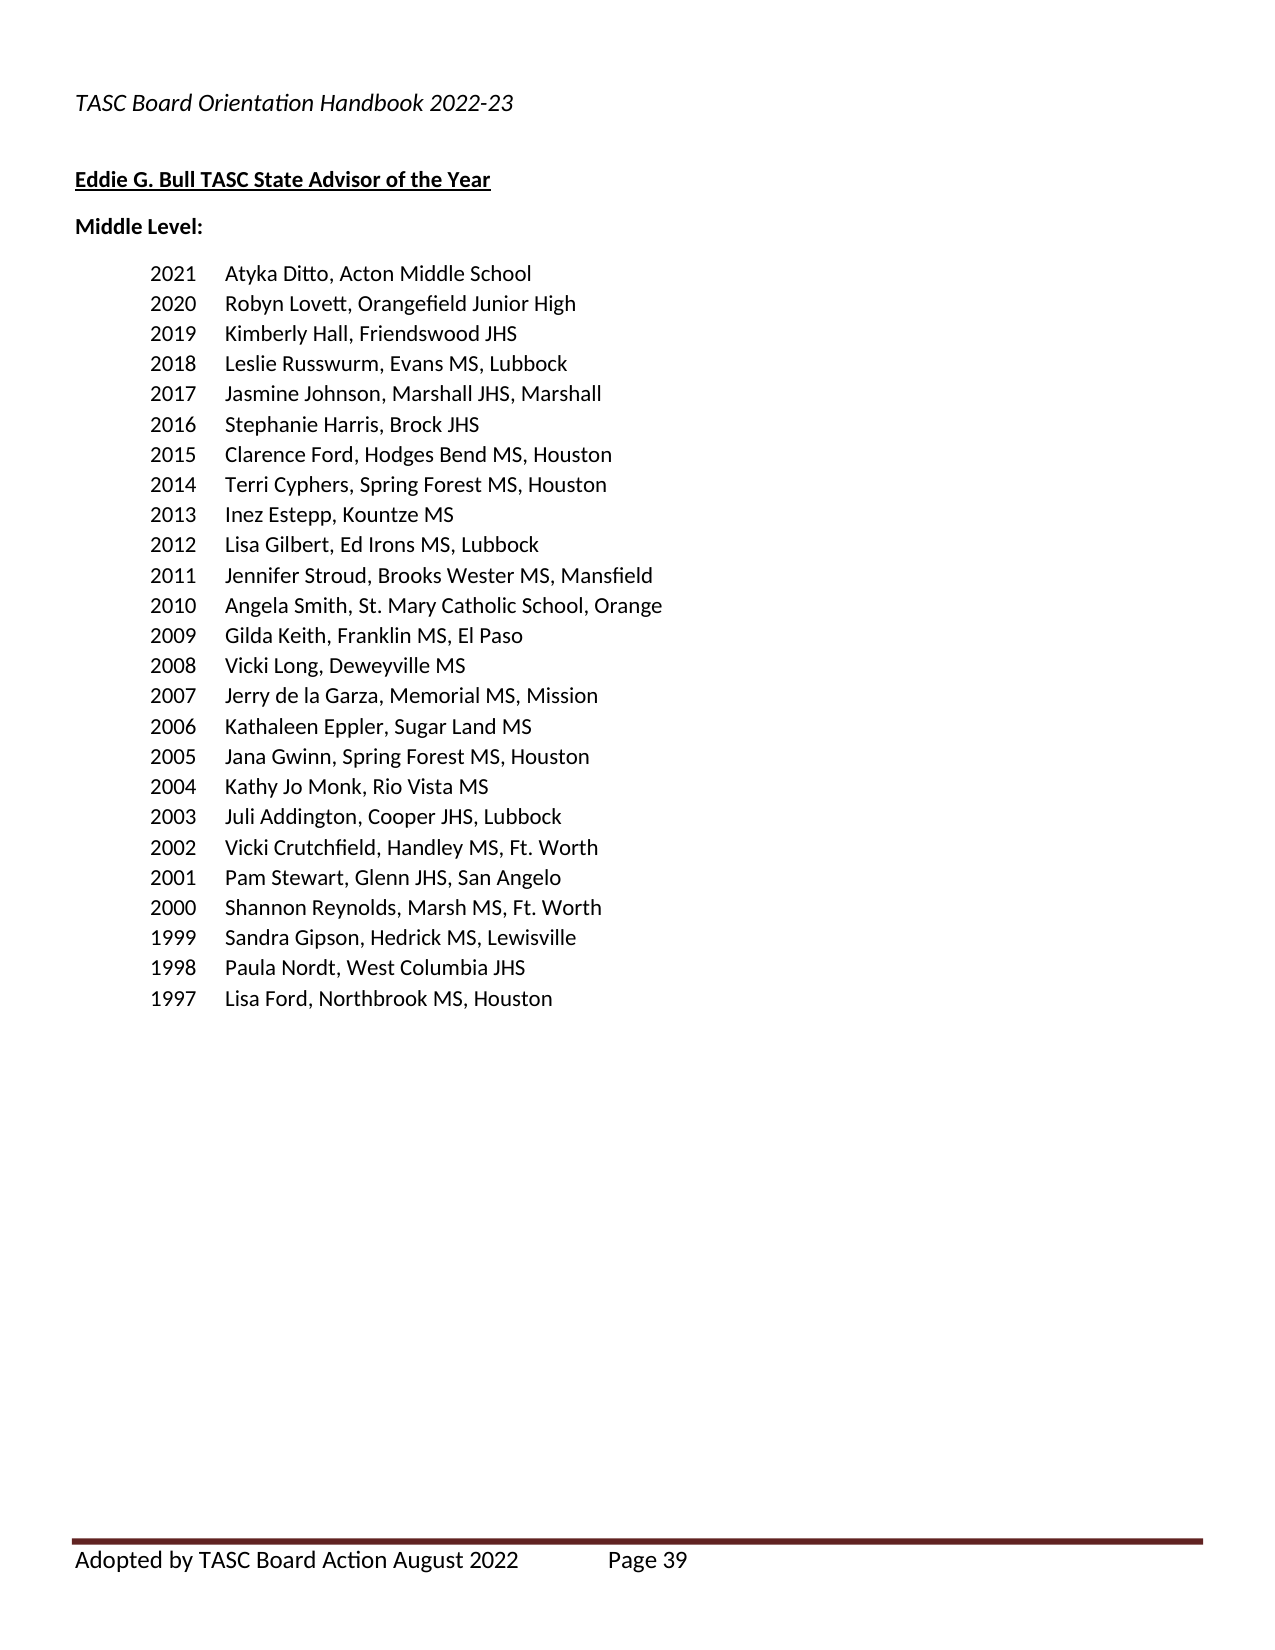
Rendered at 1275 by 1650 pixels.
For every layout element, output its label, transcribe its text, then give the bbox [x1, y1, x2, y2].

list 2019 Kimberly Hall, Friendswood JHS [150, 319, 1200, 347]
list 2000 Shannon Reynolds, Marsh MS, Ft. Worth [150, 893, 1200, 921]
text TASC Board Orientation Handbook 2022-23 [75, 87, 1200, 118]
list 2020 Robyn Lovett, Orangefield Junior High [150, 289, 1200, 317]
list 2013 Inez Estepp, Kountze MS [150, 500, 1200, 528]
list 2005 Jana Gwinn, Spring Forest MS, Houston [150, 742, 1200, 770]
list 2016 Stephanie Harris, Brock JHS [150, 410, 1200, 438]
list 2009 Gilda Keith, Franklin MS, El Paso [150, 621, 1200, 649]
text Eddie G. Bull TASC State Advisor of the Year [75, 165, 1200, 193]
text Middle Level: [75, 212, 1200, 240]
list 1998 Paula Nordt, West Columbia JHS [150, 953, 1200, 981]
list 2017 Jasmine Johnson, Marshall JHS, Marshall [150, 379, 1200, 407]
list 2004 Kathy Jo Monk, Rio Vista MS [150, 772, 1200, 800]
list 2008 Vicki Long, Deweyville MS [150, 651, 1200, 679]
list 2014 Terri Cyphers, Spring Forest MS, Houston [150, 470, 1200, 498]
list 2018 Leslie Russwurm, Evans MS, Lubbock [150, 349, 1200, 377]
list 2007 Jerry de la Garza, Memorial MS, Mission [150, 682, 1200, 709]
list 2003 Juli Addington, Cooper JHS, Lubbock [150, 802, 1200, 830]
list 2010 Angela Smith, St. Mary Catholic School, Orange [150, 591, 1200, 619]
list 2001 Pam Stewart, Glenn JHS, San Angelo [150, 863, 1200, 891]
list 1997 Lisa Ford, Northbrook MS, Houston [150, 984, 1200, 1012]
list 1999 Sandra Gipson, Hedrick MS, Lewisville [150, 923, 1200, 951]
list 2021 Atyka Ditto, Acton Middle School [150, 259, 1200, 287]
list 2006 Kathaleen Eppler, Sugar Land MS [150, 712, 1200, 740]
list 2015 Clarence Ford, Hodges Bend MS, Houston [150, 440, 1200, 468]
list 2011 Jennifer Stroud, Brooks Wester MS, Mansfield [150, 561, 1200, 589]
list 2002 Vicki Crutchfield, Handley MS, Ft. Worth [150, 833, 1200, 861]
list 2012 Lisa Gilbert, Ed Irons MS, Lubbock [150, 531, 1200, 558]
